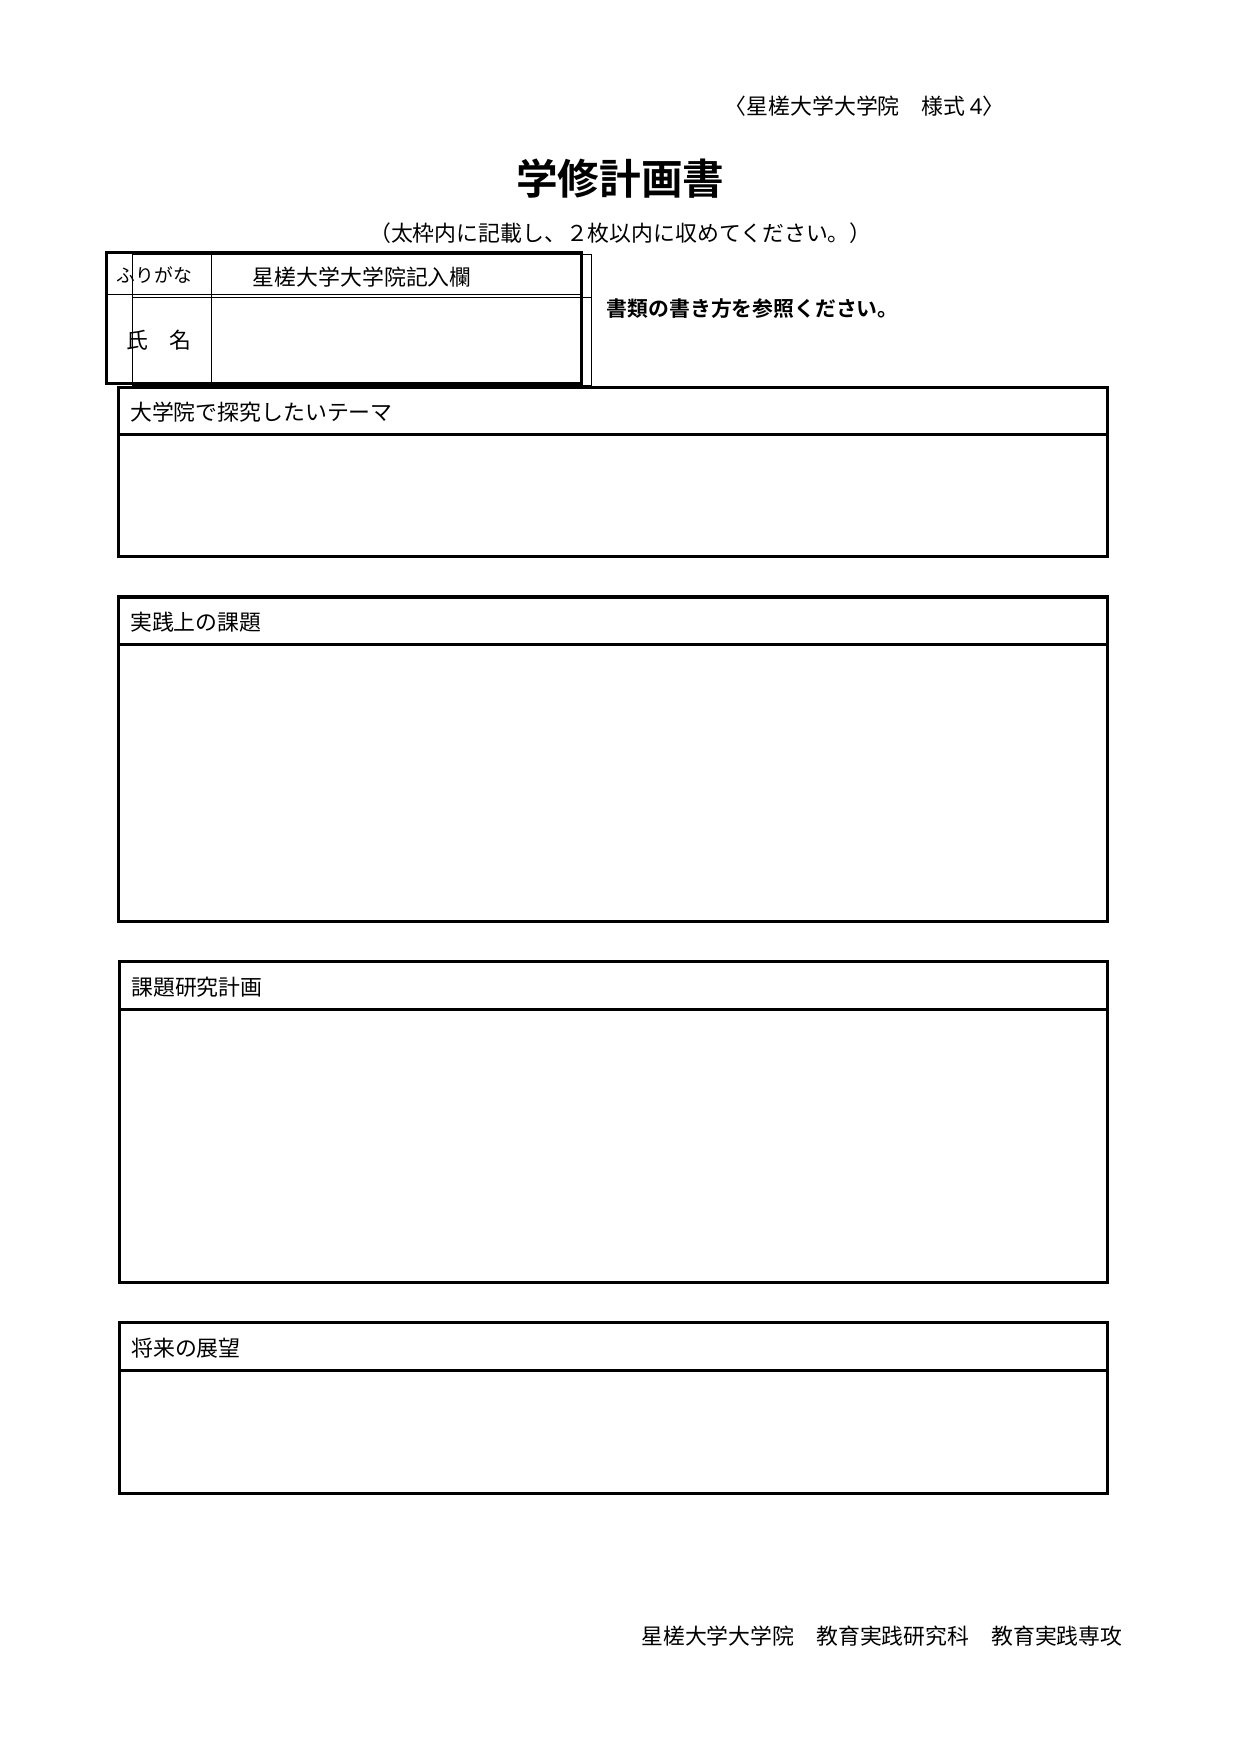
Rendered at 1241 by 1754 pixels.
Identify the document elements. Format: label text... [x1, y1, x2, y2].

table_header 大学院で探究したいテーマ [120, 389, 1106, 433]
text 学修計画書 [118, 138, 1122, 213]
table_cell [120, 646, 1106, 919]
text 書類の書き方を参照ください。 [592, 288, 1122, 326]
table_header 将来の展望 [121, 1324, 1106, 1368]
table_cell [120, 436, 1106, 555]
table_header ふりがな [108, 254, 132, 294]
table_cell [133, 298, 591, 385]
table_cell [121, 1372, 1106, 1492]
table_header 実践上の課題 [120, 599, 1106, 643]
table_header 星槎大学大学院記入欄 [133, 255, 591, 297]
table_cell [121, 1011, 1106, 1281]
text （太枠内に記載し、２枚以内に収めてください。） [118, 213, 1122, 251]
table_cell 氏 名 [108, 295, 132, 382]
table_header 課題研究計画 [121, 963, 1106, 1007]
